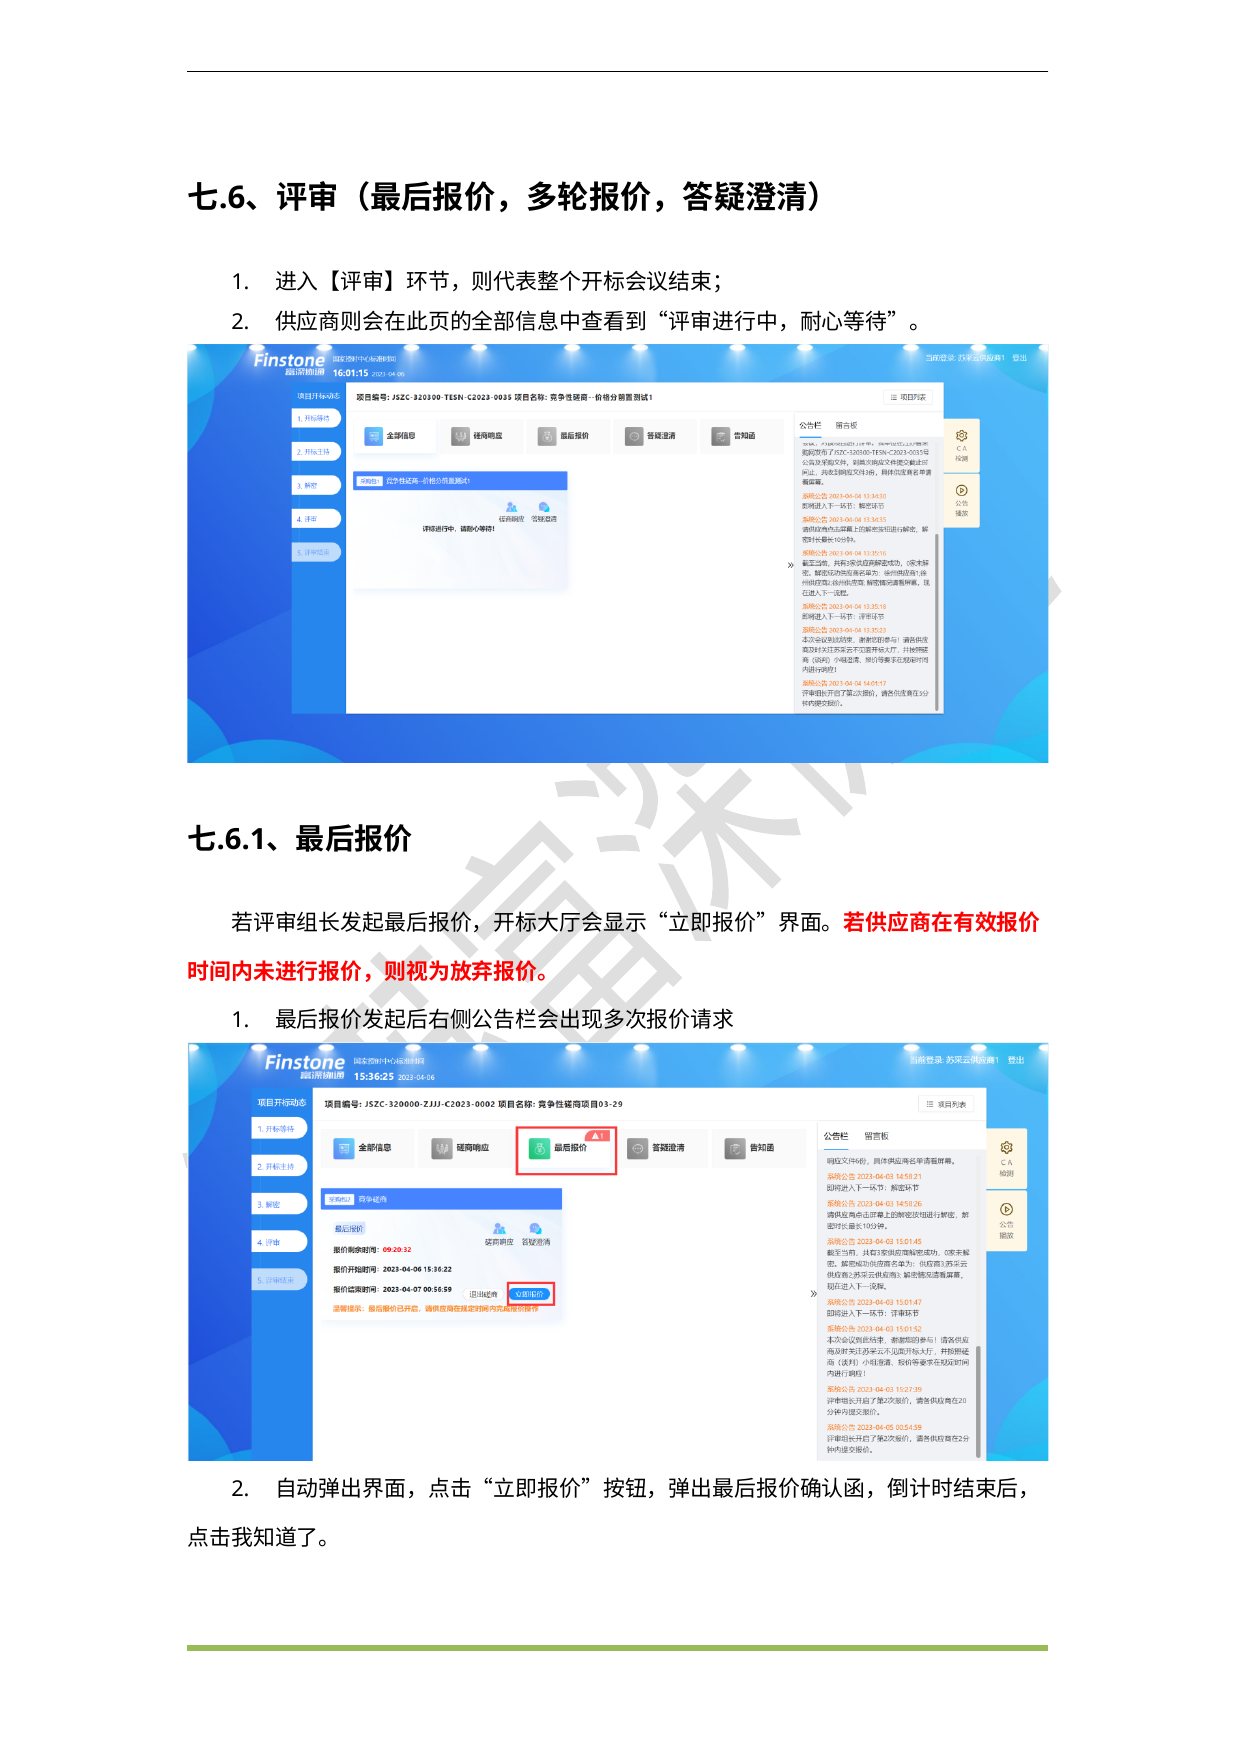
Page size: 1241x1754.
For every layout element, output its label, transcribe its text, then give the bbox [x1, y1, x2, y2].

picture [187, 1042, 1049, 1461]
list 进入【评审】环节，则代表整个开标会议结束； [187, 263, 1048, 296]
list 自动弹出界面，点击“立即报价”按钮，弹出最后报价确认函，倒计时结束后，点击我知道了。 [187, 1471, 1048, 1552]
list 最后报价发起后右侧公告栏会出现多次报价请求 [187, 1002, 1048, 1034]
subtitle 最后报价 [187, 804, 1048, 869]
picture [187, 344, 1049, 763]
subtitle 评审（最后报价，多轮报价，答疑澄清） [187, 162, 1048, 227]
list 供应商则会在此页的全部信息中查看到“评审进行中，耐心等待”。 [187, 304, 1048, 336]
text 若评审组长发起最后报价，开标大厅会显示“立即报价”界面。若供应商在有效报价时间内未进行报价，则视为放弃报价。 [187, 905, 1048, 986]
